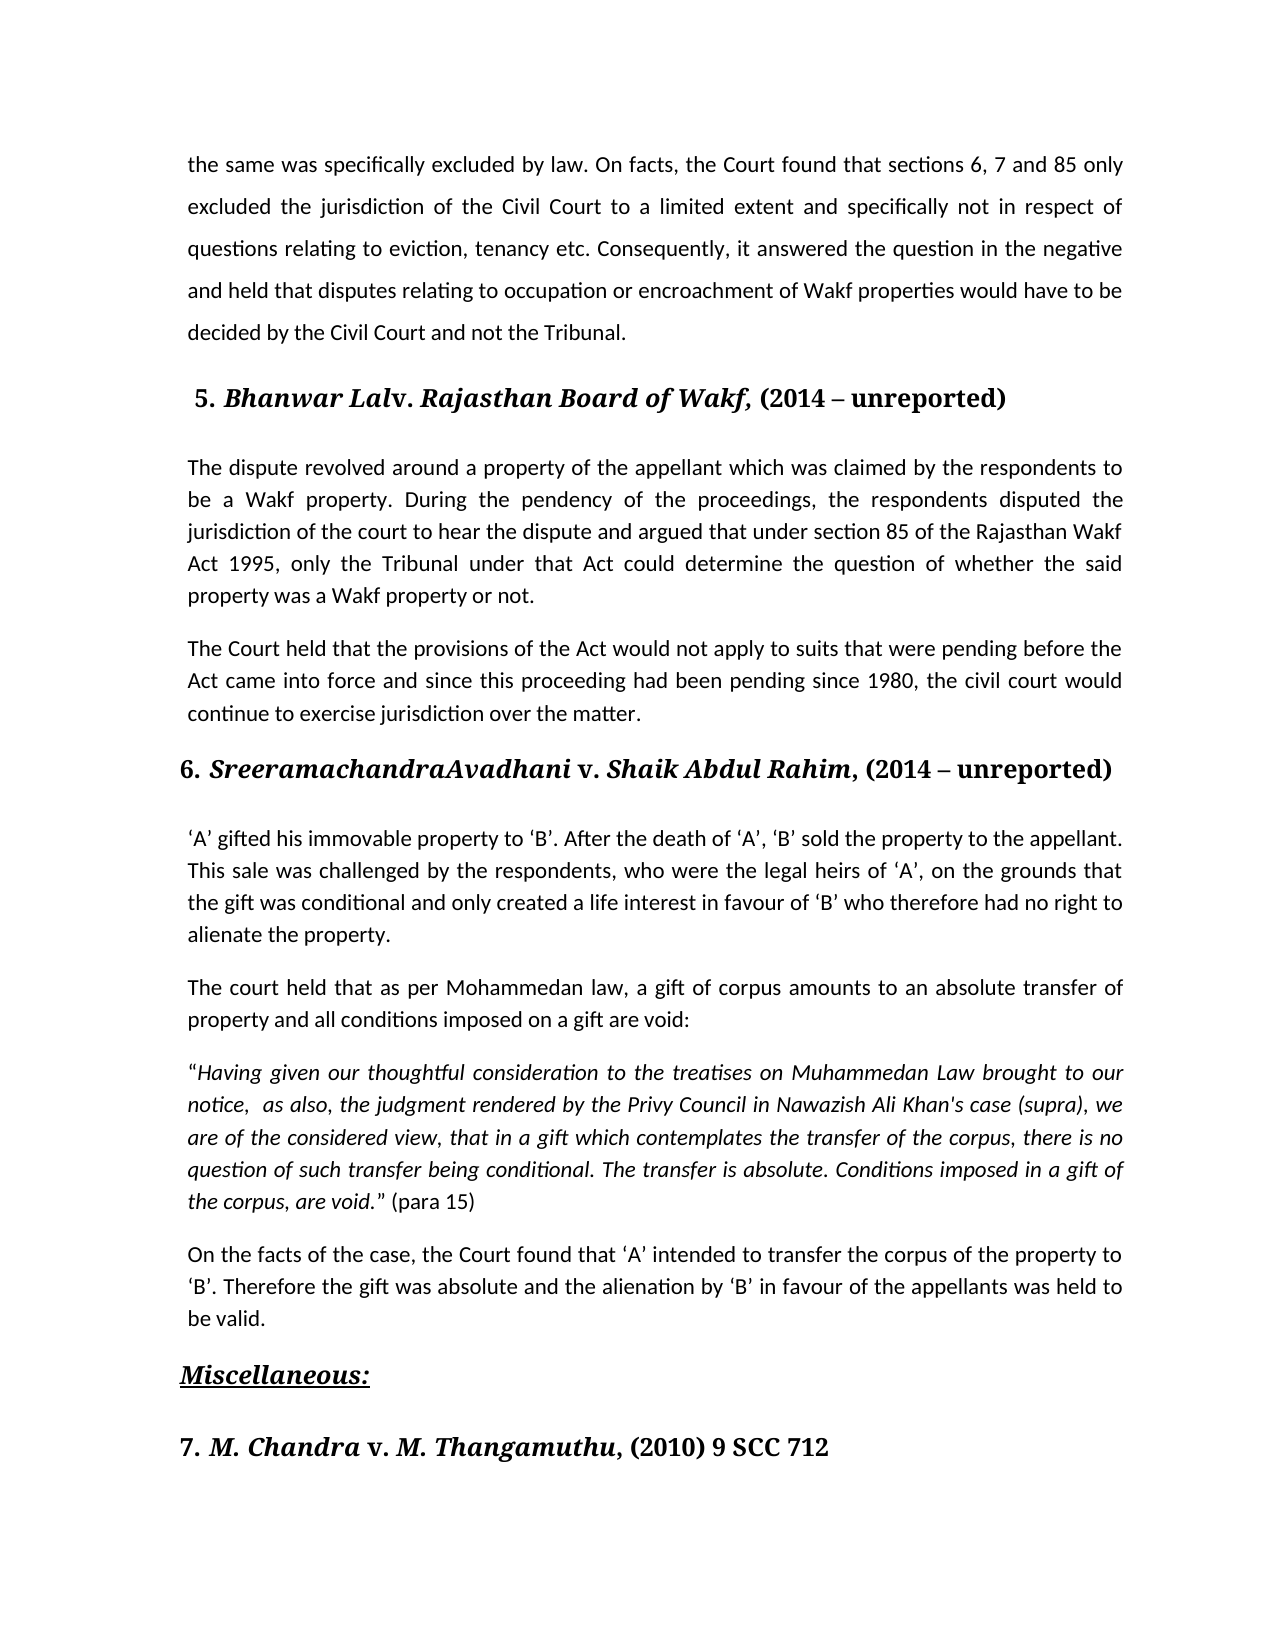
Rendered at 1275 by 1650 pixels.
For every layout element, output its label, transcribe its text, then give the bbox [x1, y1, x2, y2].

text Miscellaneous: [179, 1358, 1125, 1392]
text The court held that as per Mohammedan law, a gift of corpus amounts to an absolute transfer of property and all conditions imposed on a gift are void: [187, 973, 1125, 1033]
text On the facts of the case, the Court found that ‘A’ intended to transfer the corpus of the property to ‘B’. Therefore the gift was absolute and the alienation by ‘B’ in favour of the appellants was held to be valid. [187, 1240, 1125, 1333]
text “Having given our thoughtful consideration to the treatises on Muhammedan Law brought to our notice, as also, the judgment rendered by the Privy Council in Nawazish Ali Khan's case (supra), we are of the considered view, that in a gift which contemplates the transfer of the corpus, there is no question of such transfer being conditional. The transfer is absolute. Conditions imposed in a gift of the corpus, are void.” (para 15) [187, 1058, 1125, 1215]
text The Court held that the provisions of the Act would not apply to suits that were pending before the Act came into force and since this proceeding had been pending since 1980, the civil court would continue to exercise jurisdiction over the matter. [187, 634, 1125, 727]
list Bhanwar Lalv. Rajasthan Board of Wakf, (2014 – unreported) [194, 381, 1125, 415]
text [187, 150, 1125, 346]
text ‘A’ gifted his immovable property to ‘B’. After the death of ‘A’, ‘B’ sold the property to the appellant. This sale was challenged by the respondents, who were the legal heirs of ‘A’, on the grounds that the gift was conditional and only created a life interest in favour of ‘B’ who therefore had no right to alienate the property. [187, 824, 1125, 948]
text The dispute revolved around a property of the appellant which was claimed by the respondents to be a Wakf property. During the pendency of the proceedings, the respondents disputed the jurisdiction of the court to hear the dispute and argued that under section 85 of the Rajasthan Wakf Act 1995, only the Tribunal under that Act could determine the question of whether the said property was a Wakf property or not. [187, 453, 1125, 609]
list M. Chandra v. M. Thangamuthu, (2010) 9 SCC 712 [179, 1429, 1125, 1463]
list SreeramachandraAvadhani v. Shaik Abdul Rahim, (2014 – unreported) [179, 752, 1125, 786]
